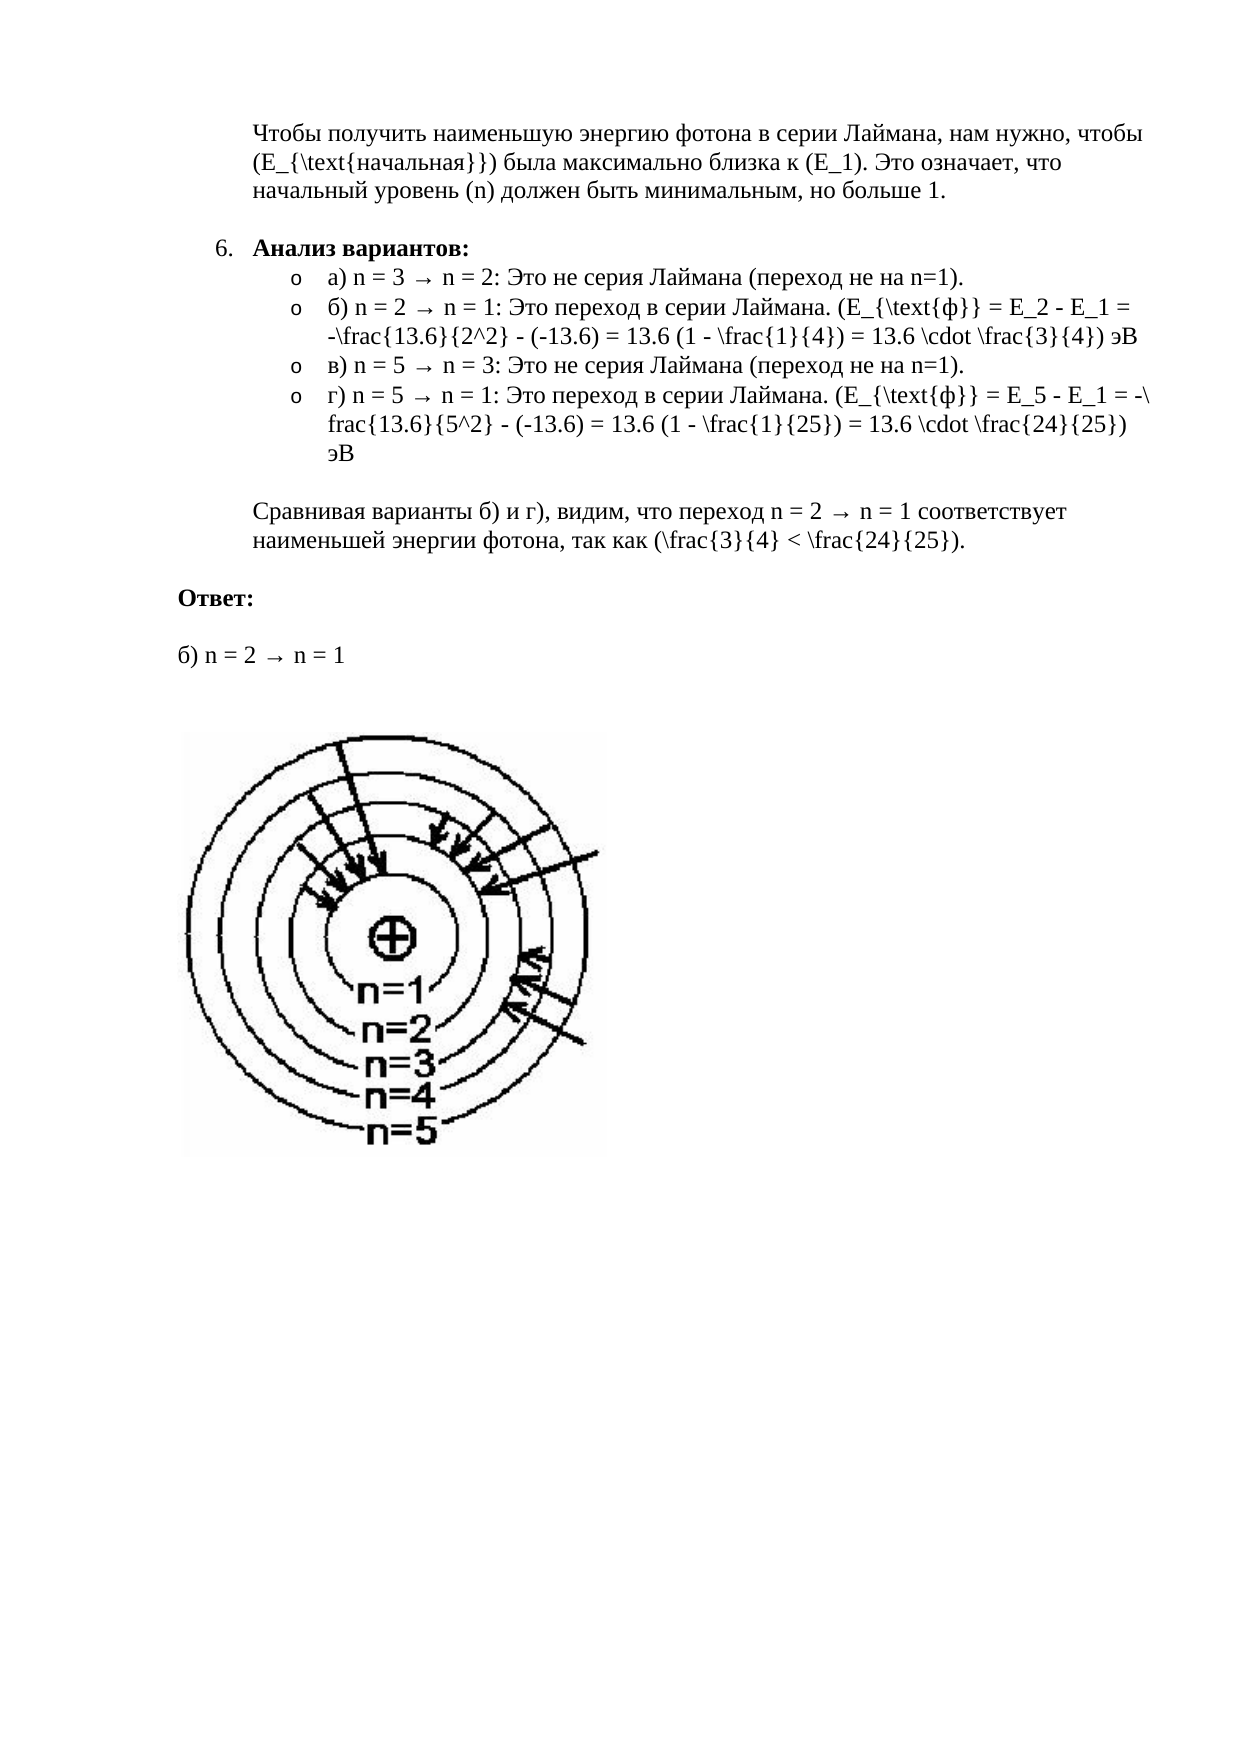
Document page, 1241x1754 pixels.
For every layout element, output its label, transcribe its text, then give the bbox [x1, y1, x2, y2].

text Чтобы получить наименьшую энергию фотона в серии Лаймана, нам нужно, чтобы (E_{\text{начальная}}) была максимально близка к (E_1). Это означает, что начальный уровень (n) должен быть минимальным, но больше 1. [252, 118, 1152, 204]
list а) n = 3 → n = 2: Это не серия Лаймана (переход не на n=1). [290, 262, 1152, 292]
list г) n = 5 → n = 1: Это переход в серии Лаймана. (E_{\text{ф}} = E_5 - E_1 = -\frac{13.6}{5^2} - (-13.6) = 13.6 (1 - \frac{1}{25}) = 13.6 \cdot \frac{24}{25}) эВ [290, 380, 1152, 467]
text Сравнивая варианты б) и г), видим, что переход n = 2 → n = 1 соответствует наименьшей энергии фотона, так как (\frac{3}{4} < \frac{24}{25}). [252, 496, 1152, 553]
list в) n = 5 → n = 3: Это не серия Лаймана (переход не на n=1). [290, 350, 1152, 380]
list б) n = 2 → n = 1: Это переход в серии Лаймана. (E_{\text{ф}} = E_2 - E_1 = -\frac{13.6}{2^2} - (-13.6) = 13.6 (1 - \frac{1}{4}) = 13.6 \cdot \frac{3}{4}) эВ [290, 292, 1152, 350]
list Анализ вариантов: [215, 233, 1152, 262]
text б) n = 2 → n = 1 [177, 641, 1152, 669]
text Ответ: [177, 583, 1152, 611]
